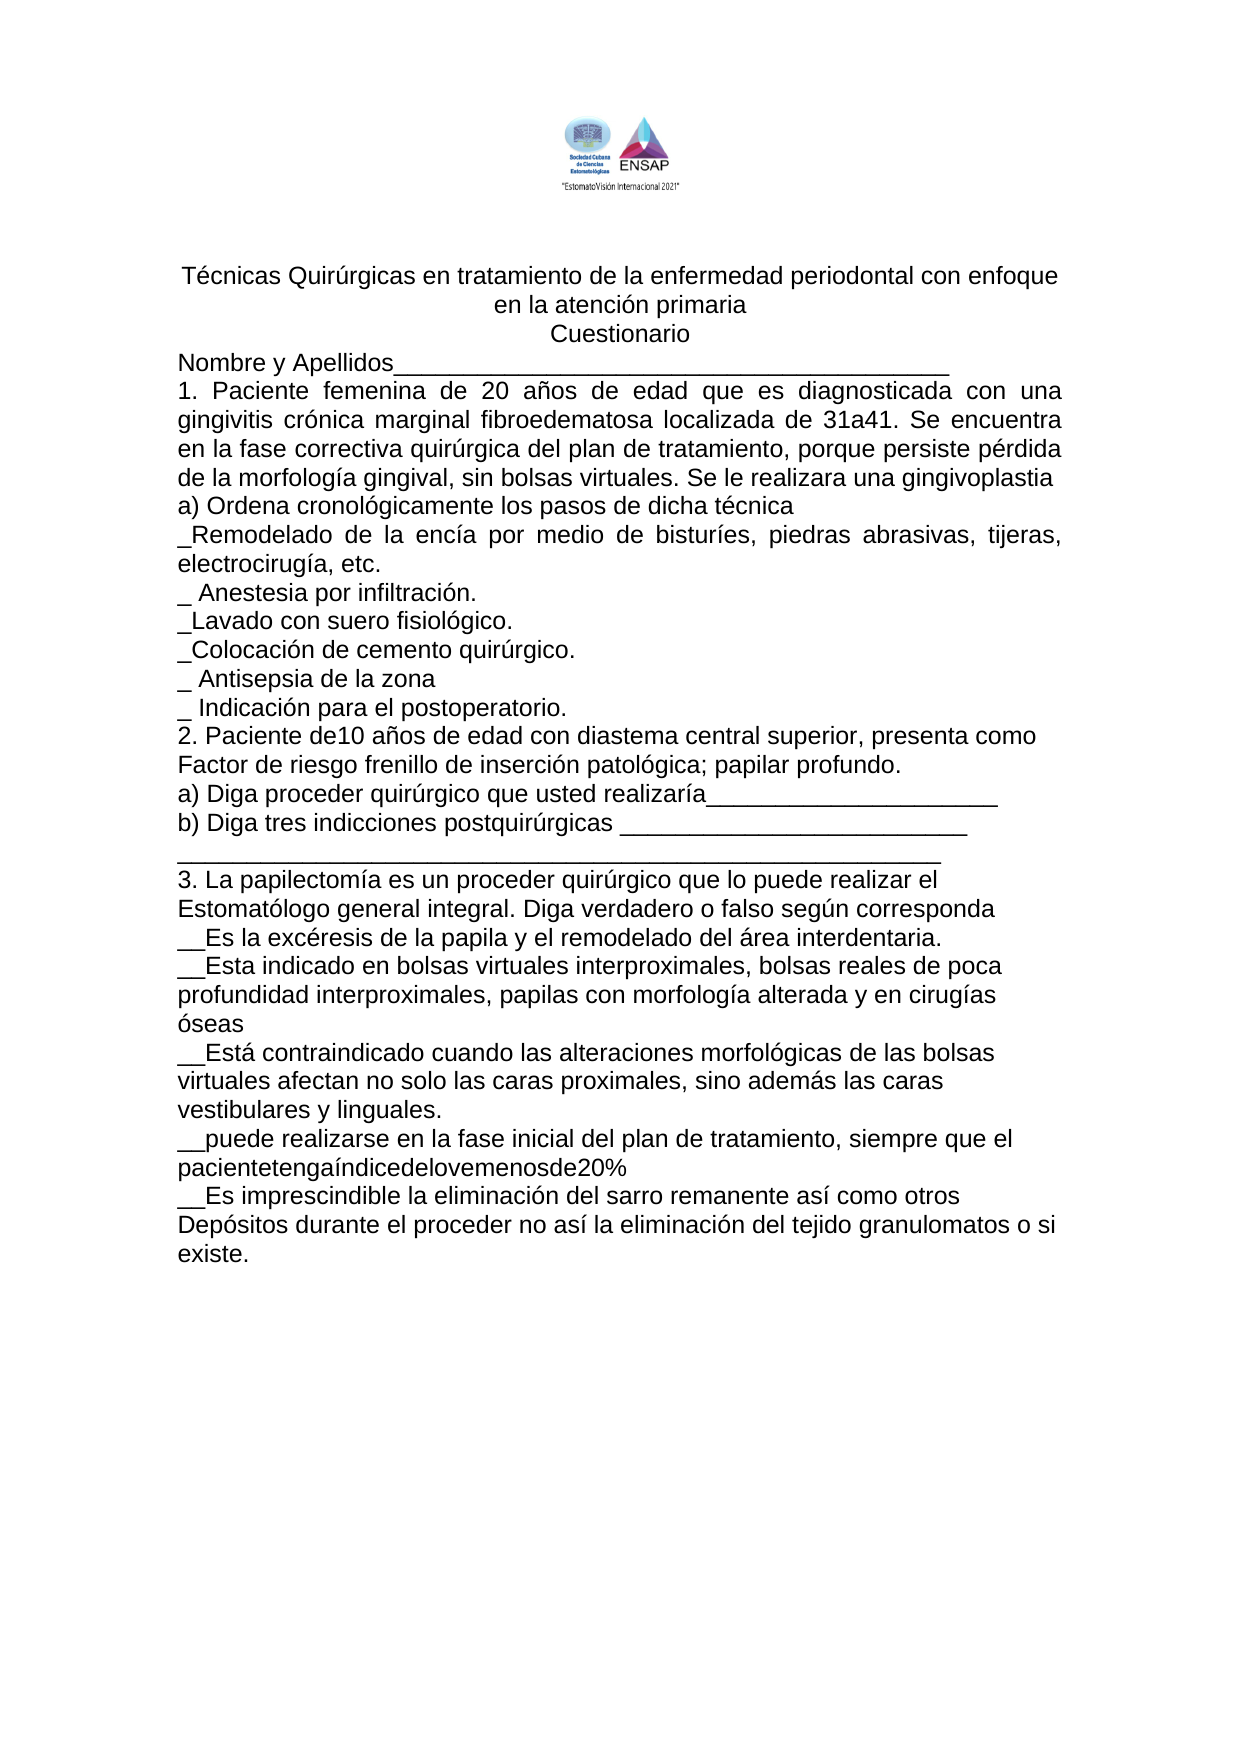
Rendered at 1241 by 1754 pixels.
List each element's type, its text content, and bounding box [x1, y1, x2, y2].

text 2. Paciente de10 años de edad con diastema central superior, presenta como [177, 721, 1063, 750]
text virtuales afectan no solo las caras proximales, sino además las caras [177, 1066, 1063, 1095]
text _Lavado con suero fisiológico. [177, 606, 1063, 635]
text a) Ordena cronológicamente los pasos de dicha técnica [177, 491, 1063, 520]
text __Esta indicado en bolsas virtuales interproximales, bolsas reales de poca [177, 951, 1063, 980]
text _Colocación de cemento quirúrgico. [177, 635, 1063, 664]
text existe. [177, 1239, 1063, 1267]
text óseas [177, 1009, 1063, 1037]
text Factor de riesgo frenillo de inserción patológica; papilar profundo. [177, 750, 1063, 779]
text __Es la excéresis de la papila y el remodelado del área interdentaria. [177, 922, 1063, 951]
text _ Antisepsia de la zona [177, 664, 1063, 692]
text _ Anestesia por infiltración. [177, 577, 1063, 606]
text Nombre y Apellidos________________________________________ [177, 347, 1063, 376]
text pacientetengaíndicedelovemenosde20% [177, 1152, 1063, 1181]
text _______________________________________________________ [177, 836, 1063, 865]
text _Remodelado de la encía por medio de bisturíes, piedras abrasivas, tijeras, electrocirugía, etc. [177, 520, 1063, 577]
text a) Diga proceder quirúrgico que usted realizaría_____________________ [177, 779, 1063, 807]
text Depósitos durante el proceder no así la eliminación del tejido granulomatos o si [177, 1210, 1063, 1239]
text 3. La papilectomía es un proceder quirúrgico que lo puede realizar el [177, 865, 1063, 894]
text Cuestionario [177, 319, 1063, 347]
text __Es imprescindible la eliminación del sarro remanente así como otros [177, 1181, 1063, 1210]
text __puede realizarse en la fase inicial del plan de tratamiento, siempre que el [177, 1124, 1063, 1152]
text Estomatólogo general integral. Diga verdadero o falso según corresponda [177, 894, 1063, 922]
text b) Diga tres indicciones postquirúrgicas _________________________ [177, 807, 1063, 836]
text profundidad interproximales, papilas con morfología alterada y en cirugías [177, 980, 1063, 1009]
text vestibulares y linguales. [177, 1095, 1063, 1124]
text __Está contraindicado cuando las alteraciones morfológicas de las bolsas [177, 1037, 1063, 1066]
text _ Indicación para el postoperatorio. [177, 692, 1063, 721]
text Técnicas Quirúrgicas en tratamiento de la enfermedad periodontal con enfoque en la atención primaria [177, 261, 1063, 319]
text 1. Paciente femenina de 20 años de edad que es diagnosticada con una gingivitis crónica marginal fibroedematosa localizada de 31a41. Se encuentra en la fase correctiva quirúrgica del plan de tratamiento, porque persiste pérdida de la morfología gingival, sin bolsas virtuales. Se le realizara una gingivoplastia [177, 376, 1063, 491]
